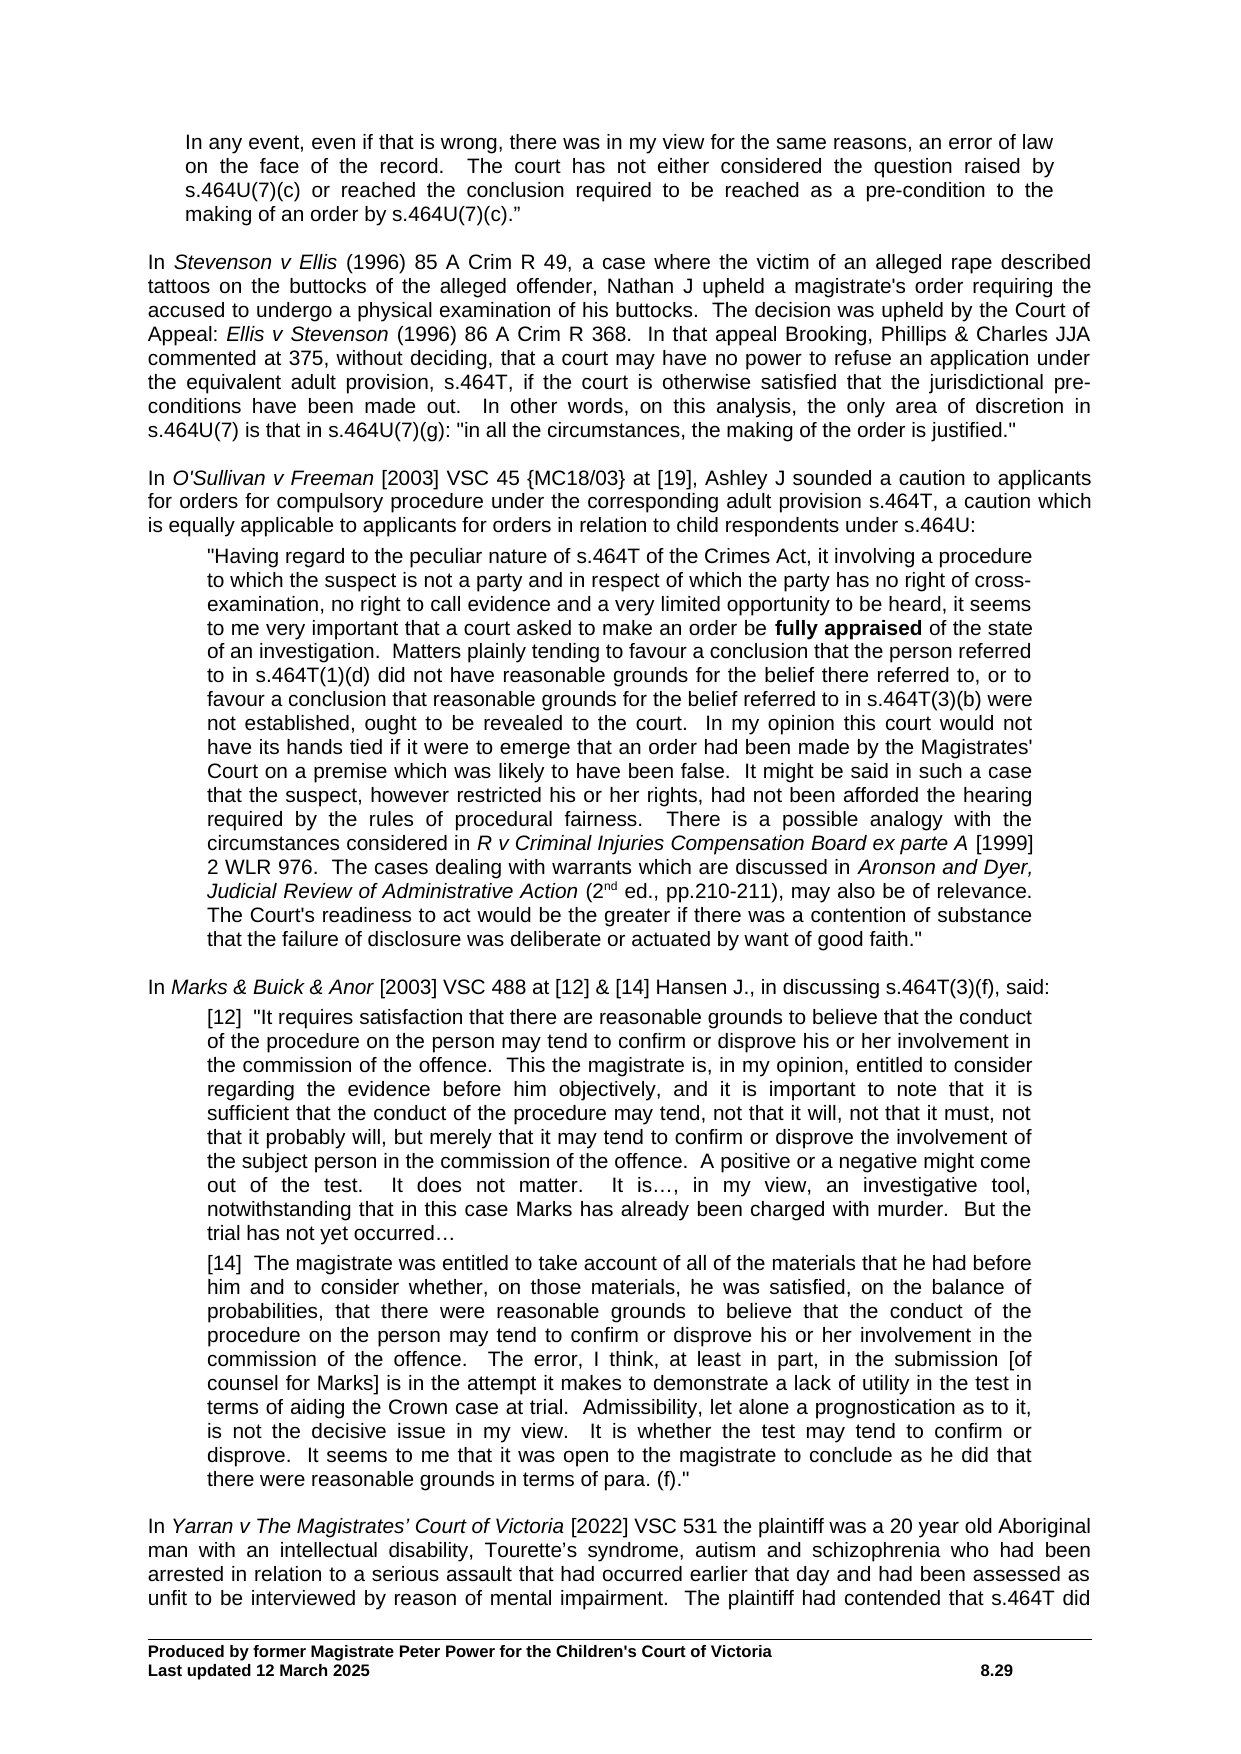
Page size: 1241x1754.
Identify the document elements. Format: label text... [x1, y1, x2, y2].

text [148, 1514, 1092, 1610]
text "Having regard to the peculiar nature of s.464T of the Crimes Act, it involving a procedure to which the suspect is not a party and in respect of which the party has no right of cross-examination, no right to call evidence and a very limited opportunity to be heard, it seems to me very important that a court asked to make an order be fully appraised of the state of an investigation. Matters plainly tending to favour a conclusion that the person referred to in s.464T(1)(d) did not have reasonable grounds for the belief there referred to, or to favour a conclusion that reasonable grounds for the belief referred to in s.464T(3)(b) were not established, ought to be revealed to the court. In my opinion this court would not have its hands tied if it were to emerge that an order had been made by the Magistrates' Court on a premise which was likely to have been false. It might be said in such a case that the suspect, however restricted his or her rights, had not been afforded the hearing required by the rules of procedural fairness. There is a possible analogy with the circumstances considered in R v Criminal Injuries Compensation Board ex parte A [1999] 2 WLR 976. The cases dealing with warrants which are discussed in Aronson and Dyer, Judicial Review of Administrative Action (2nd ed., pp.210-211), may also be of relevance. The Court's readiness to act would be the greater if there was a contention of substance that the failure of disclosure was deliberate or actuated by want of good faith." [207, 543, 1033, 951]
text [12] "It requires satisfaction that there are reasonable grounds to believe that the conduct of the procedure on the person may tend to confirm or disprove his or her involvement in the commission of the offence. This the magistrate is, in my opinion, entitled to consider regarding the evidence before him objectively, and it is important to note that it is sufficient that the conduct of the procedure may tend, not that it will, not that it must, not that it probably will, but merely that it may tend to confirm or disprove the involvement of the subject person in the commission of the offence. A positive or a negative might come out of the test. It does not matter. It is…, in my view, an investigative tool, notwithstanding that in this case Marks has already been charged with murder. But the trial has not yet occurred… [207, 1005, 1033, 1244]
text In O'Sullivan v Freeman [2003] VSC 45 {MC18/03} at [19], Ashley J sounded a caution to applicants for orders for compulsory procedure under the corresponding adult provision s.464T, a caution which is equally applicable to applicants for orders in relation to child respondents under s.464U: [148, 465, 1092, 537]
text In Stevenson v Ellis (1996) 85 A Crim R 49, a case where the victim of an alleged rape described tattoos on the buttocks of the alleged offender, Nathan J upheld a magistrate's order requiring the accused to undergo a physical examination of his buttocks. The decision was upheld by the Court of Appeal: Ellis v Stevenson (1996) 86 A Crim R 368. In that appeal Brooking, Phillips & Charles JJA commented at 375, without deciding, that a court may have no power to refuse an application under the equivalent adult provision, s.464T, if the court is otherwise satisfied that the jurisdictional pre-conditions have been made out. In other words, on this analysis, the only area of discretion in s.464U(7) is that in s.464U(7)(g): "in all the circumstances, the making of the order is justified." [148, 250, 1092, 441]
text In any event, even if that is wrong, there was in my view for the same reasons, an error of law on the face of the record. The court has not either considered the question raised by s.464U(7)(c) or reached the conclusion required to be reached as a pre-condition to the making of an order by s.464U(7)(c).” [185, 130, 1055, 226]
text [14] The magistrate was entitled to take account of all of the materials that he had before him and to consider whether, on those materials, he was satisfied, on the balance of probabilities, that there were reasonable grounds to believe that the conduct of the procedure on the person may tend to confirm or disprove his or her involvement in the commission of the offence. The error, I think, at least in part, in the submission [of counsel for Marks] is in the attempt it makes to demonstrate a lack of utility in the test in terms of aiding the Crown case at trial. Admissibility, let alone a prognostication as to it, is not the decisive issue in my view. It is whether the test may tend to confirm or disprove. It seems to me that it was open to the magistrate to conclude as he did that there were reasonable grounds in terms of para. (f)." [207, 1251, 1033, 1490]
text In Marks & Buick & Anor [2003] VSC 488 at [12] & [14] Hansen J., in discussing s.464T(3)(f), said: [148, 975, 1092, 999]
